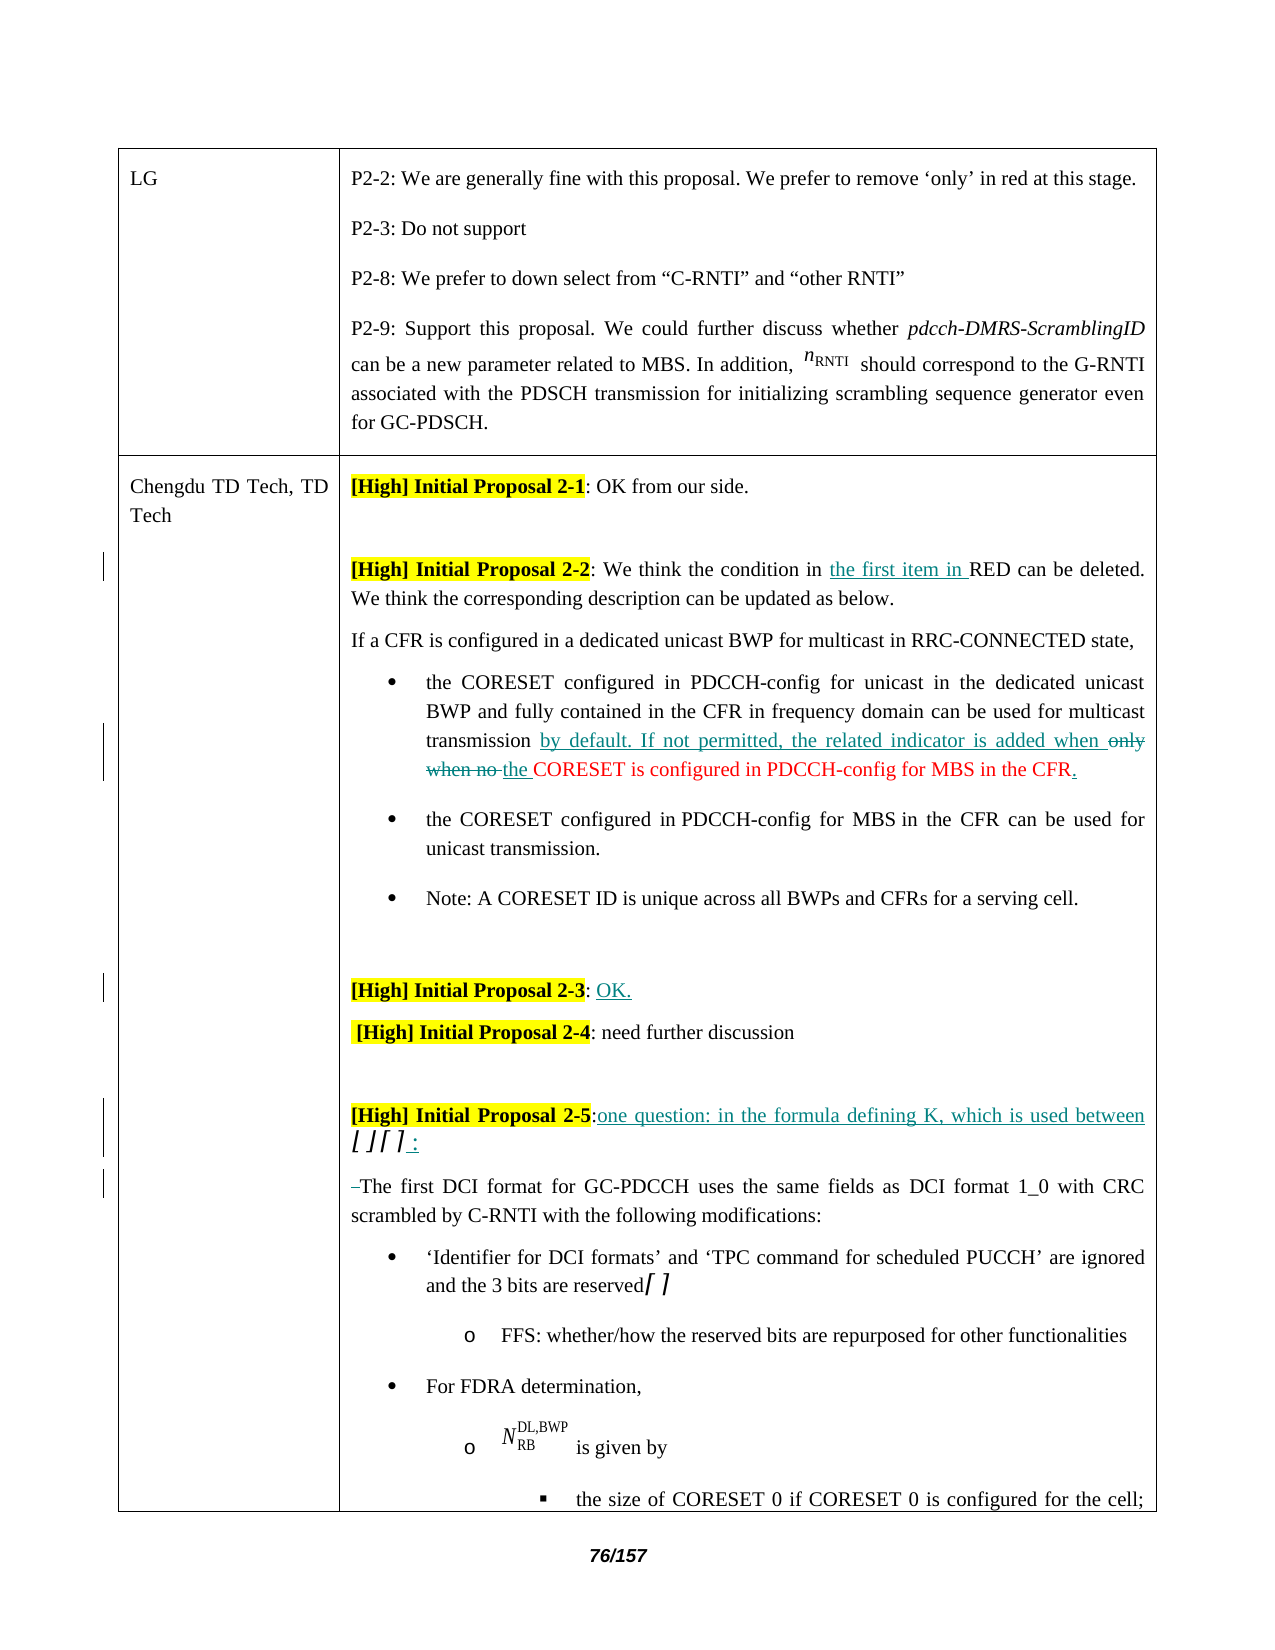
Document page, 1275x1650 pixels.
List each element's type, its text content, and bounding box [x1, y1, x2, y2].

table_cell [119, 456, 339, 1511]
table_cell P2-2: We are generally fine with this proposal. We prefer to remove ‘only’ in red at this stage. P2-3: Do not support P2-8: We prefer to down select from “C-RNTI” and “other RNTI” P2-9: Support this proposal. We could further discuss whether pdcch-DMRS-ScramblingID can be a new parameter related to MBS. In addition, should correspond to the G-RNTI associated with the PDSCH transmission for initializing scrambling sequence generator even for GC-PDSCH. [340, 149, 1156, 455]
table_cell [340, 456, 1156, 1511]
table_cell LG [119, 149, 339, 455]
